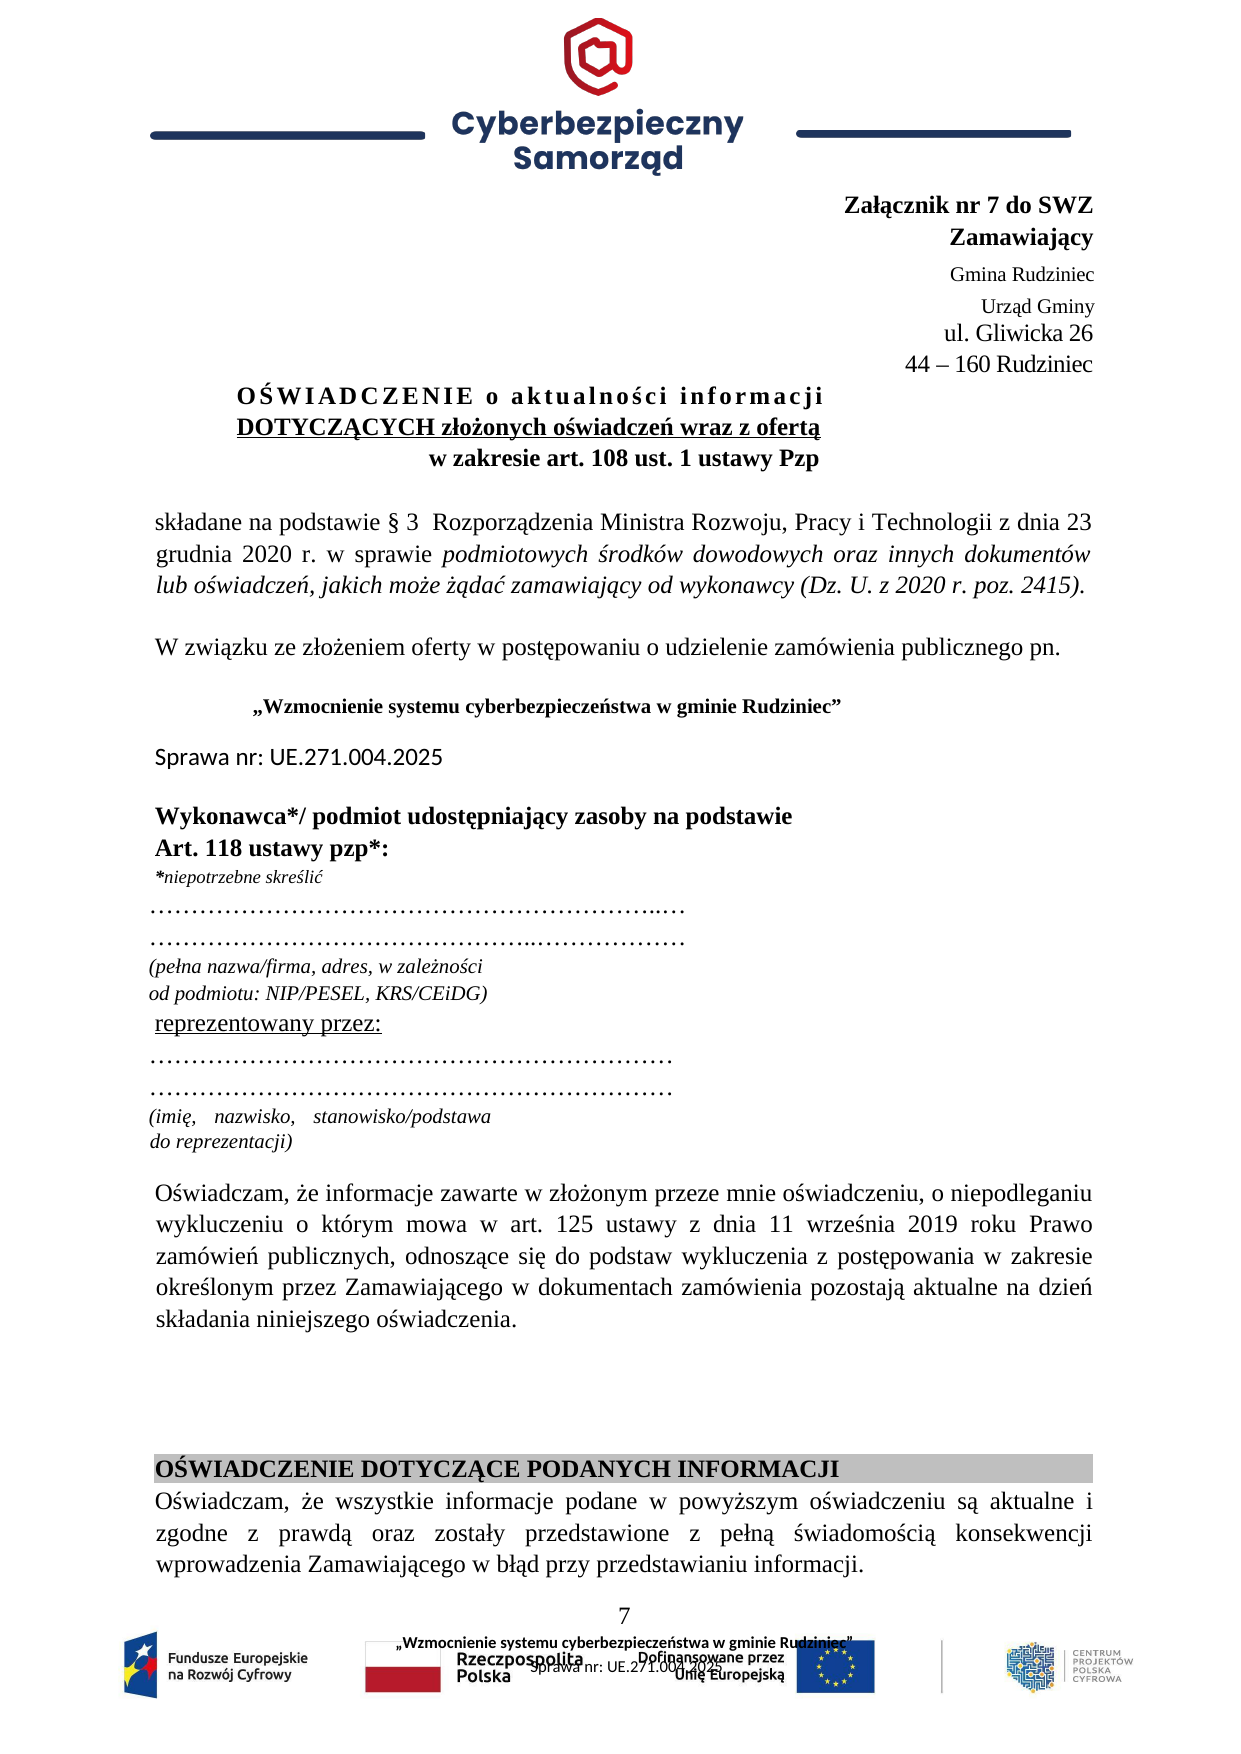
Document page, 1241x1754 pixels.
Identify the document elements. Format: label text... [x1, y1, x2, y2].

text reprezentowany przez: [154, 1008, 725, 1037]
text W związku ze złożeniem oferty w postępowaniu o udzielenie zamówienia publicznego pn. [154, 632, 1093, 660]
text Wykonawca*/ podmiot udostępniający zasoby na podstawie [154, 801, 1093, 830]
subtitle DOTYCZĄCYCH złożonych oświadczeń wraz z ofertą [236, 412, 1093, 441]
text Zamawiający [696, 222, 1093, 251]
text *niepotrzebne skreślić [154, 866, 1093, 887]
text (imię, nazwisko, stanowisko/podstawa do reprezentacji) [148, 1104, 493, 1153]
text ……………………………………………………..… [148, 890, 1093, 918]
subtitle OŚWIADCZENIE o aktualności informacji [236, 381, 1093, 409]
text od podmiotu: NIP/PESEL, KRS/CEiDG) [148, 981, 493, 1005]
picture [796, 130, 1072, 138]
text „Wzmocnienie systemu cyberbezpieczeństwa w gminie Rudziniec” [252, 696, 1092, 718]
text Oświadczam, że wszystkie informacje podane w powyższym oświadczeniu są aktualne i zgodne z prawdą oraz zostały przedstawione z pełną świadomością konsekwencji wprowadzenia Zamawiającego w błąd przy przedstawianiu informacji. [154, 1486, 1093, 1578]
text Art. 118 ustawy pzp*: [154, 833, 1093, 862]
text w zakresie art. 108 ust. 1 ustawy Pzp [154, 443, 1093, 472]
text 44 – 160 Rudziniec [154, 349, 1093, 378]
picture [102, 1609, 1166, 1720]
text ul. Gliwicka 26 [154, 318, 1093, 346]
text Oświadczam, że informacje zawarte w złożonym przeze mnie oświadczeniu, o niepodleganiu wykluczeniu o którym mowa w art. 125 ustawy z dnia 11 września 2019 roku Prawo zamówień publicznych, odnoszące się do podstaw wykluczenia z postępowania w zakresie określonym przez Zamawiającego w dokumentach zamówienia pozostają aktualne na dzień składania niniejszego oświadczenia. [154, 1178, 1093, 1333]
list Urząd Gminy [238, 294, 1094, 318]
text ……………………………………………………… [148, 1072, 1093, 1101]
text (pełna nazwa/firma, adres, w zależności [148, 954, 493, 978]
picture [150, 131, 426, 140]
text Załącznik nr 7 do SWZ [154, 190, 1093, 218]
text składane na podstawie § 3 Rozporządzenia Ministra Rozwoju, Pracy i Technologii z dnia 23 grudnia 2020 r. w sprawie podmiotowych środków dowodowych oraz innych dokumentów lub oświadczeń, jakich może żądać zamawiający od wykonawcy (Dz. U. z 2020 r. poz. 2415). [154, 507, 1093, 599]
text ……………………………………………………… [148, 1040, 1093, 1069]
text Sprawa nr: UE.271.004.2025 [154, 743, 1092, 772]
text OŚWIADCZENIE DOTYCZĄCE PODANYCH INFORMACJI [154, 1454, 1093, 1483]
list Gmina Rudziniec [224, 261, 1094, 286]
picture [452, 18, 744, 176]
text ………………………………………..……………… [148, 922, 1093, 951]
